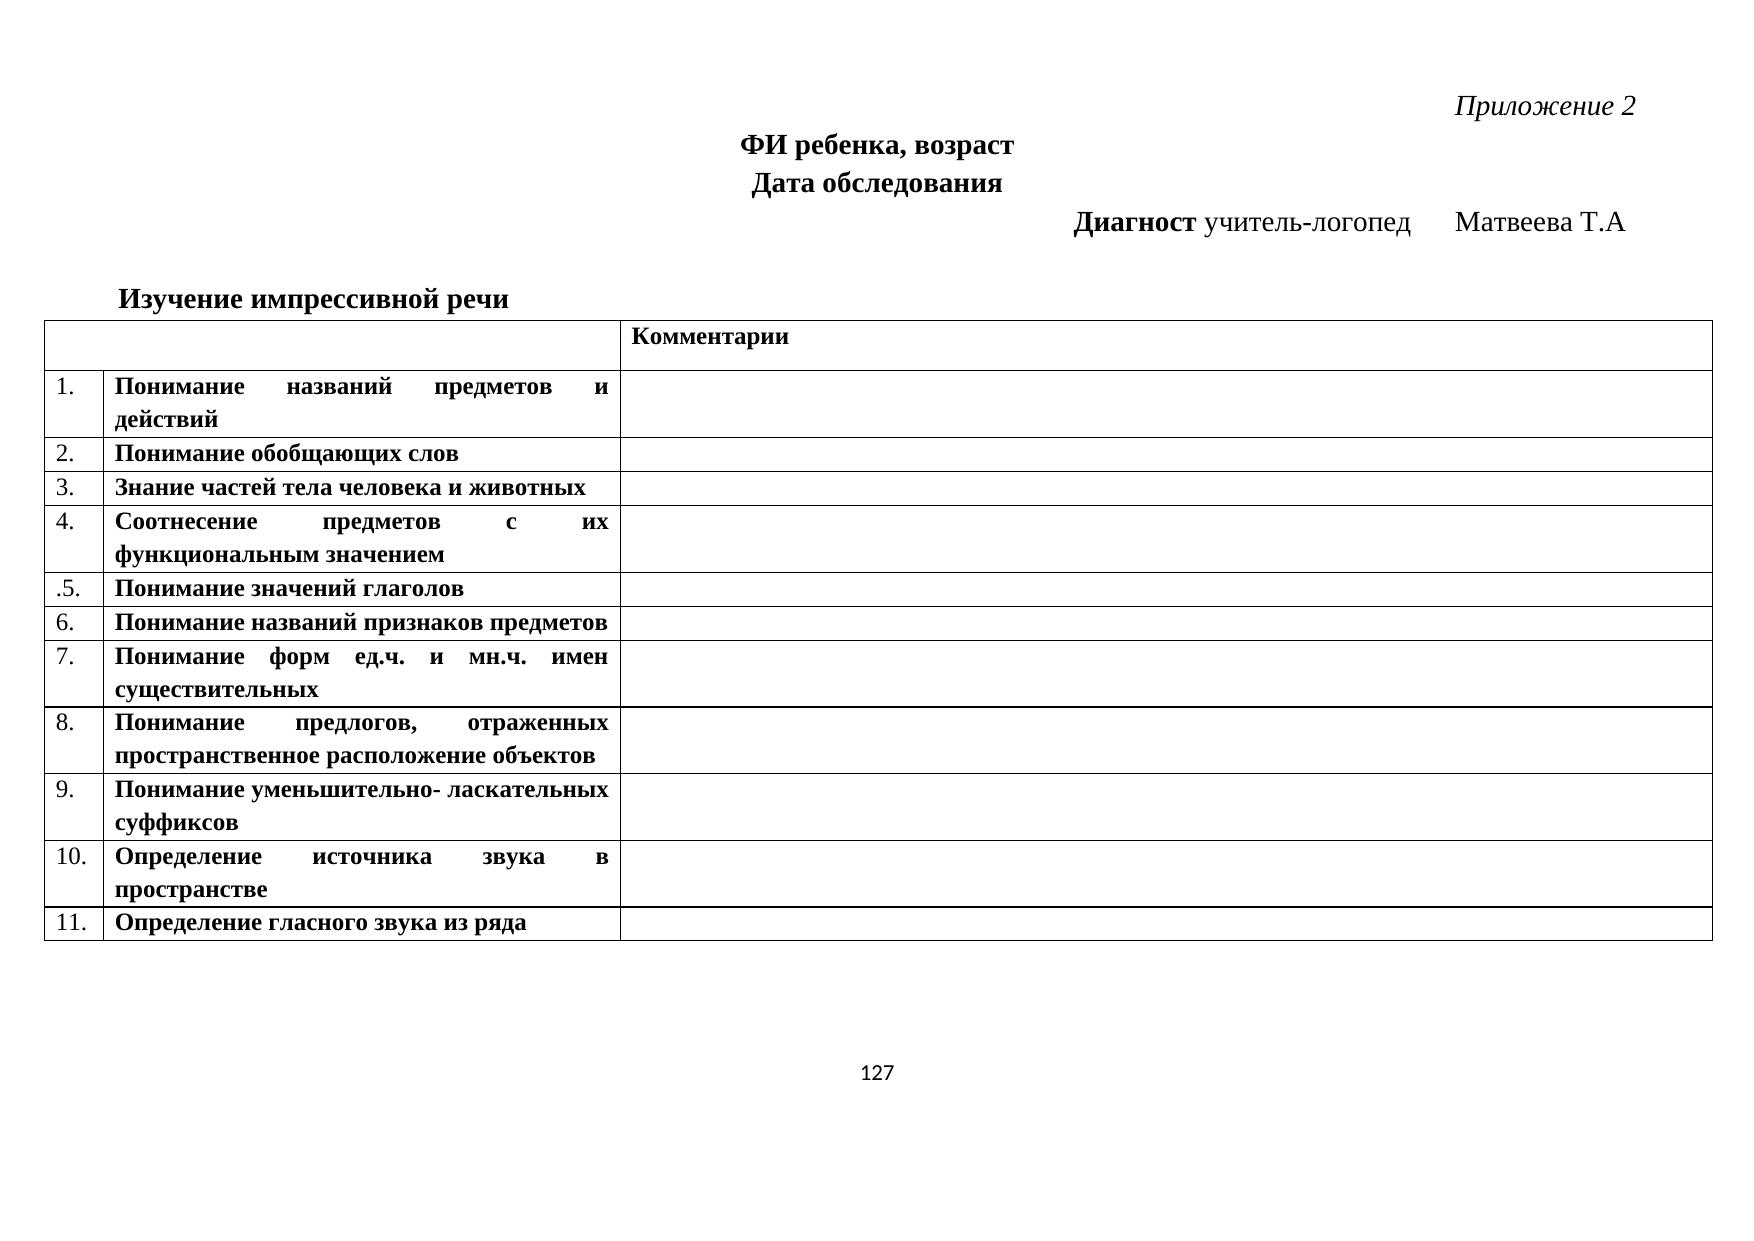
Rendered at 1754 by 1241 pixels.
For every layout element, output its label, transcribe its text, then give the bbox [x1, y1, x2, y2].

table_cell 11. [45, 908, 103, 940]
table_cell Понимание предлогов, отраженных пространственное расположение объектов [104, 708, 620, 773]
table_cell Понимание названий признаков предметов [104, 607, 620, 640]
table_header [45, 321, 620, 370]
table_cell [621, 641, 1712, 706]
table_cell .5. [45, 573, 103, 606]
table_header Комментарии [621, 321, 1712, 370]
table_cell [621, 438, 1712, 471]
table_cell Знание частей тела человека и животных [104, 472, 620, 505]
table_cell 10. [45, 841, 103, 906]
table_cell [621, 573, 1712, 606]
table_cell [621, 908, 1712, 940]
table_cell 3. [45, 472, 103, 505]
table_cell [621, 774, 1712, 840]
table_cell 9. [45, 774, 103, 840]
table_cell 1. [45, 371, 103, 437]
text ФИ ребенка, возраст [118, 127, 1636, 161]
table_cell Определение гласного звука из ряда [104, 908, 620, 940]
table_cell Понимание значений глаголов [104, 573, 620, 606]
table_cell Понимание уменьшительно- ласкательных суффиксов [104, 774, 620, 840]
table_cell [621, 371, 1712, 437]
text Дата обследования [118, 166, 1636, 199]
table_cell Понимание форм ед.ч. и мн.ч. имен существительных [104, 641, 620, 706]
table_cell [621, 506, 1712, 572]
text Изучение импрессивной речи [118, 281, 1636, 315]
table_cell 2. [45, 438, 103, 471]
table_cell [621, 841, 1712, 906]
table_cell Соотнесение предметов с их функциональным значением [104, 506, 620, 572]
table_cell [621, 472, 1712, 505]
table_cell [621, 607, 1712, 640]
table_cell Понимание обобщающих слов [104, 438, 620, 471]
table_cell Определение источника звука в пространстве [104, 841, 620, 906]
text Диагност учитель-логопед Матвеева Т.А [118, 204, 1636, 238]
table_cell [621, 708, 1712, 773]
table_cell 7. [45, 641, 103, 706]
table_cell 6. [45, 607, 103, 640]
text Приложение 2 [118, 88, 1636, 122]
table_cell 8. [45, 708, 103, 773]
table_cell 4. [45, 506, 103, 572]
table_cell Понимание названий предметов и действий [104, 371, 620, 437]
